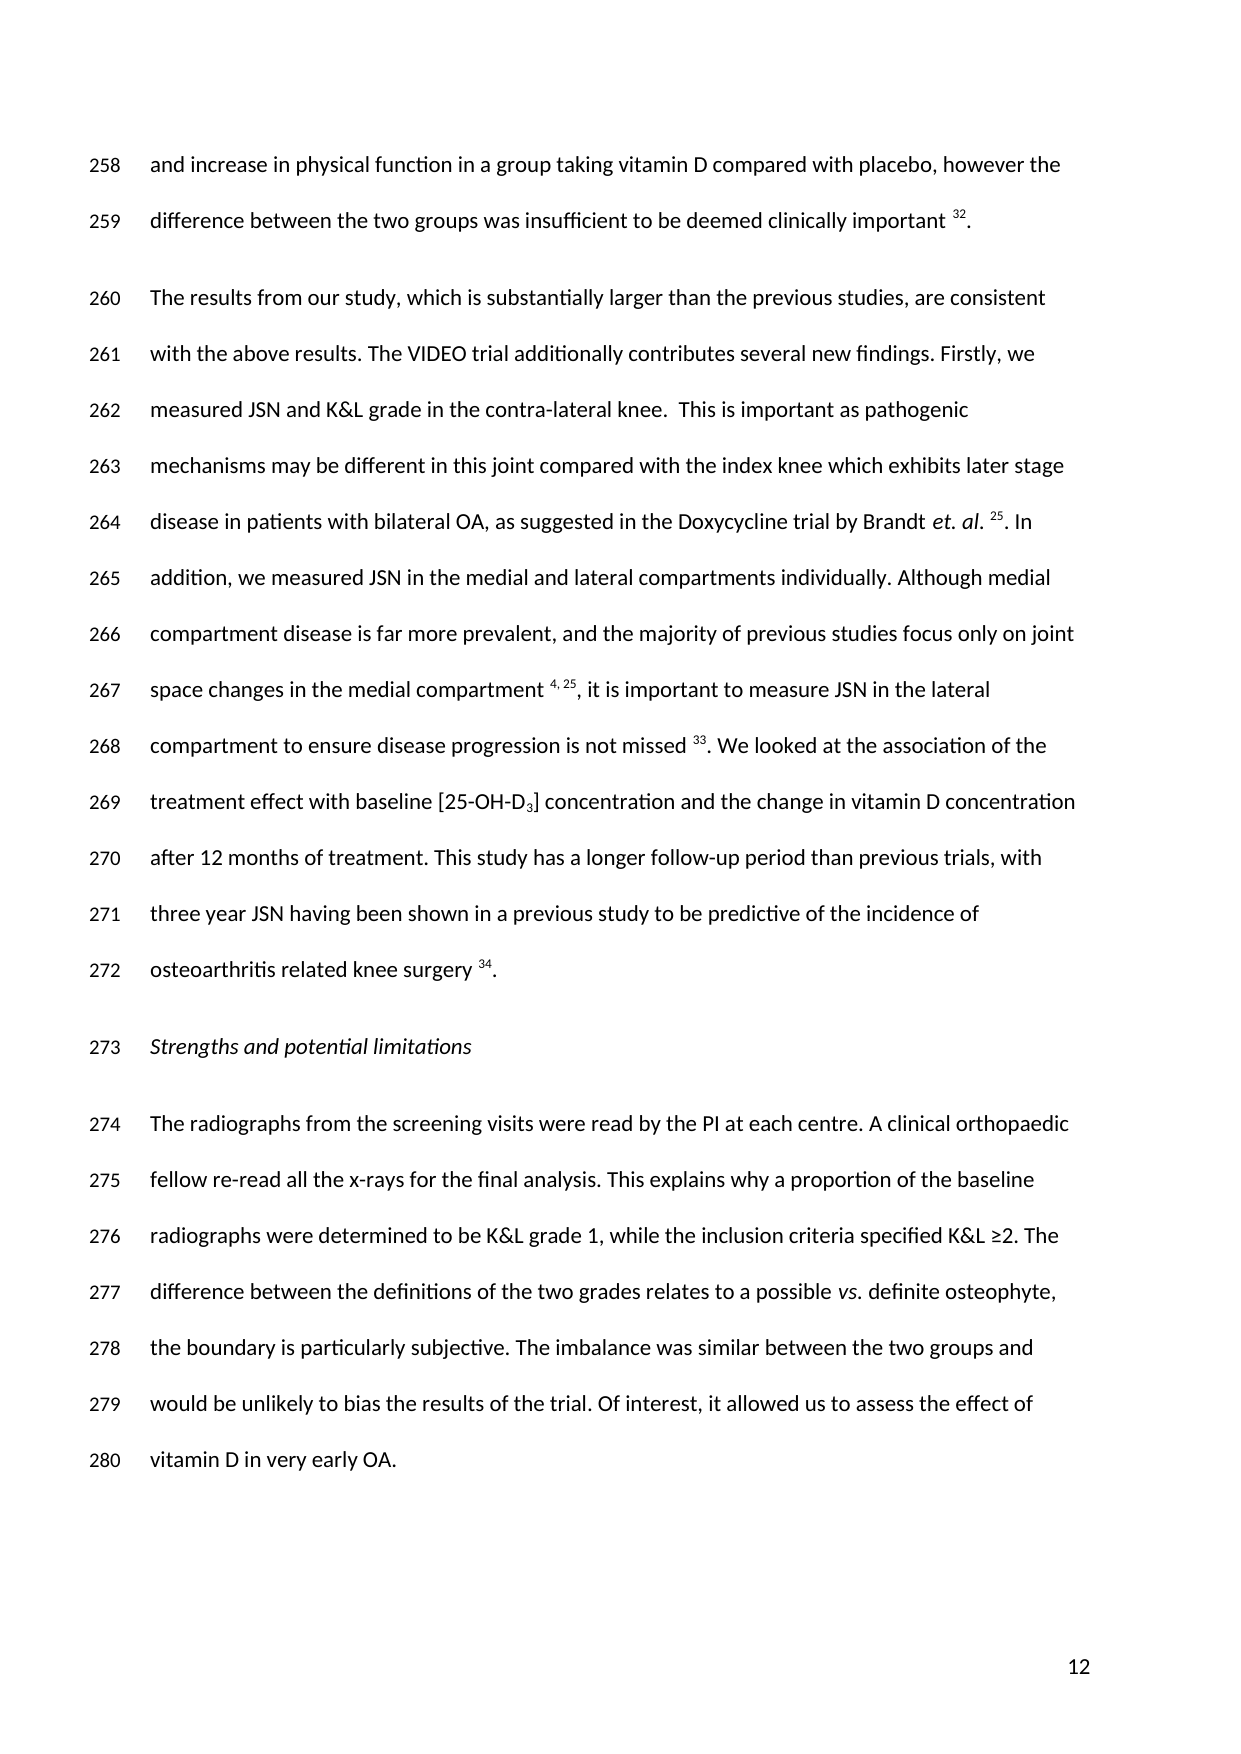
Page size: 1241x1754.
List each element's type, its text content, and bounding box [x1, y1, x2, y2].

text The results from our study, which is substantially larger than the previous studies, are consistent with the above results. The VIDEO trial additionally contributes several new findings. Firstly, we measured JSN and K&L grade in the contra-lateral knee. This is important as pathogenic mechanisms may be different in this joint compared with the index knee which exhibits later stage disease in patients with bilateral OA, as suggested in the Doxycycline trial by Brandt et. al. 25. In addition, we measured JSN in the medial and lateral compartments individually. Although medial compartment disease is far more prevalent, and the majority of previous studies focus only on joint space changes in the medial compartment 4, 25, it is important to measure JSN in the lateral compartment to ensure disease progression is not missed 33. We looked at the association of the treatment effect with baseline [25-OH-D3] concentration and the change in vitamin D concentration after 12 months of treatment. This study has a longer follow-up period than previous trials, with three year JSN having been shown in a previous study to be predictive of the incidence of osteoarthritis related knee surgery 34. [150, 283, 1090, 983]
text The radiographs from the screening visits were read by the PI at each centre. A clinical orthopaedic fellow re-read all the x-rays for the final analysis. This explains why a proportion of the baseline radiographs were determined to be K&L grade 1, while the inclusion criteria specified K&L ≥2. The difference between the definitions of the two grades relates to a possible vs. definite osteophyte, the boundary is particularly subjective. The imbalance was similar between the two groups and would be unlikely to bias the results of the trial. Of interest, it allowed us to assess the effect of vitamin D in very early OA. [150, 1109, 1090, 1473]
text Strengths and potential limitations [150, 1032, 1090, 1060]
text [150, 150, 1090, 234]
